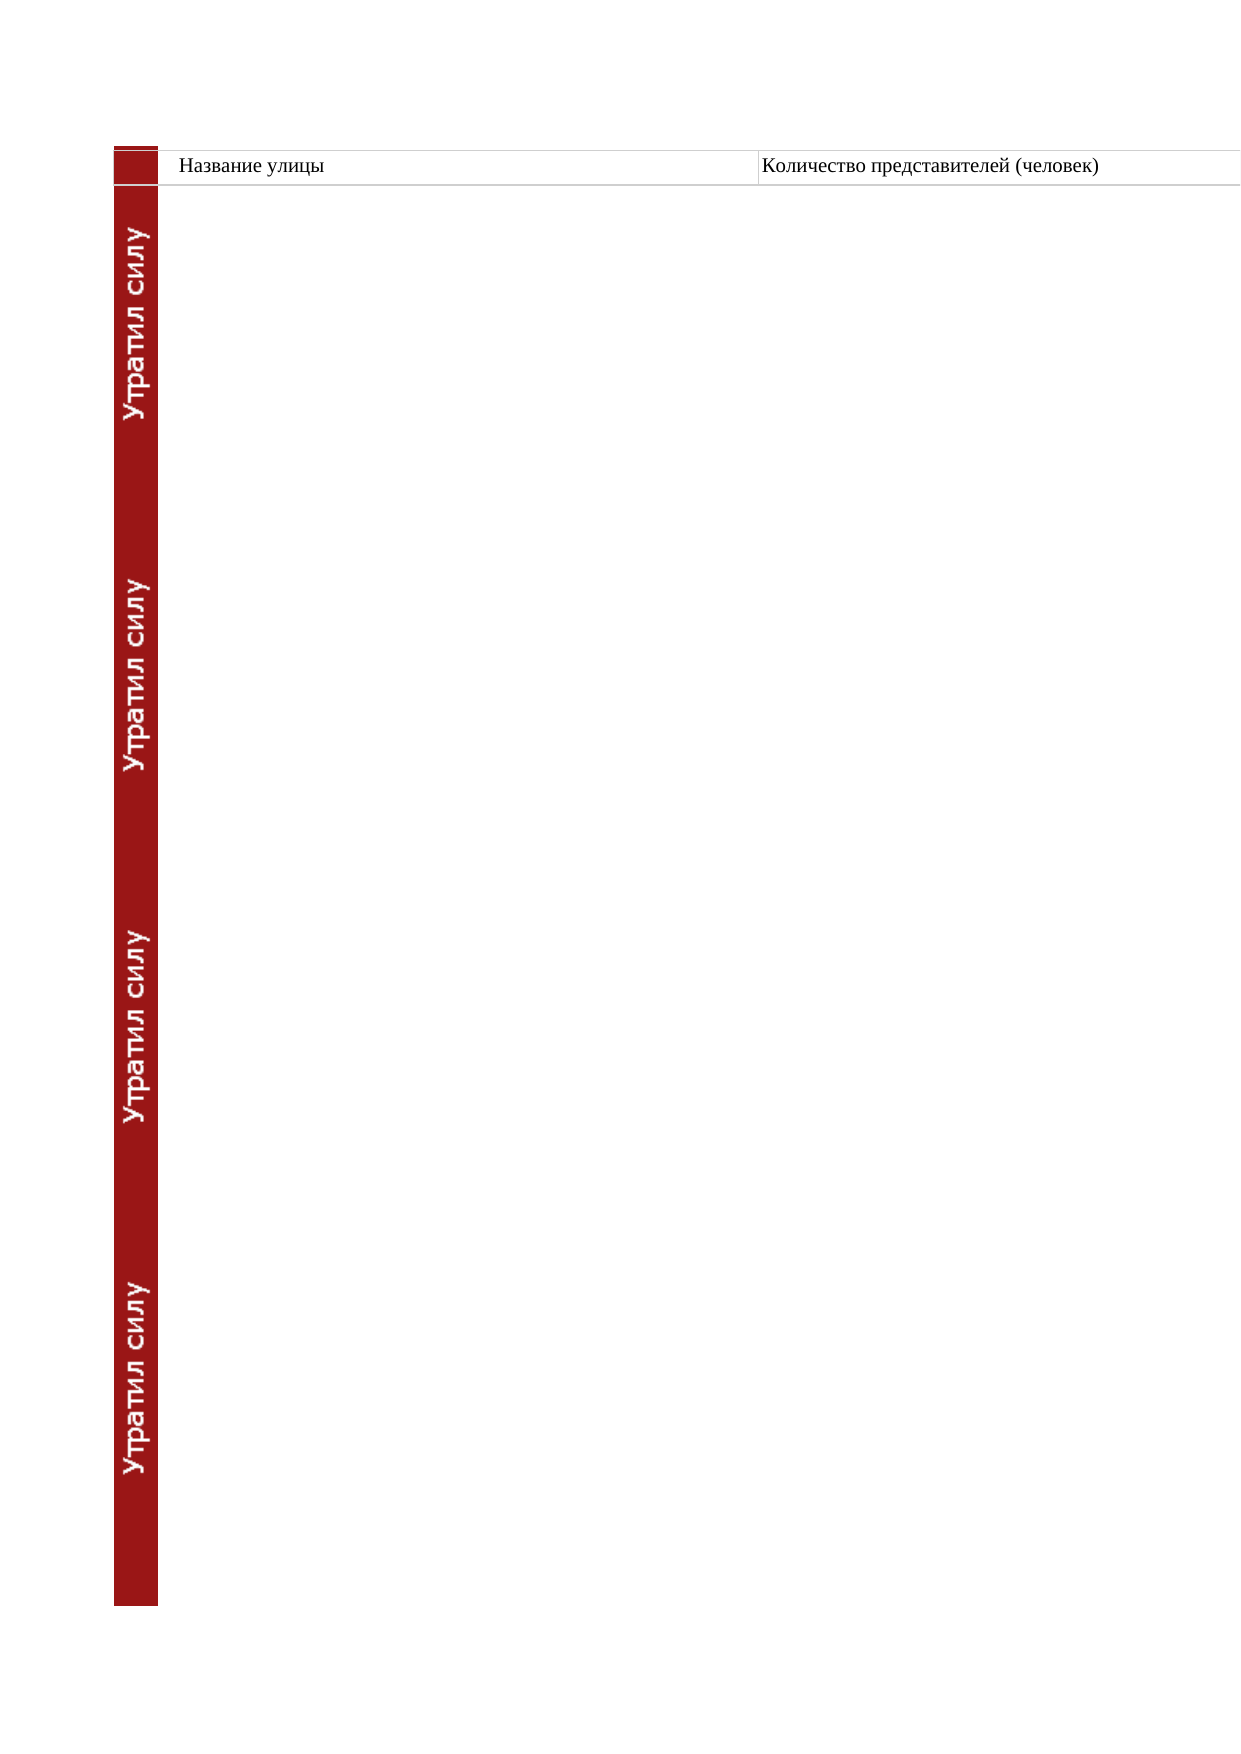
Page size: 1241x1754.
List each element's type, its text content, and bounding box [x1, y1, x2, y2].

table_header Название улицы [114, 151, 758, 184]
table_header Количество представителей (человек) [759, 151, 1240, 184]
picture [114, 146, 158, 150]
picture [114, 186, 158, 1606]
